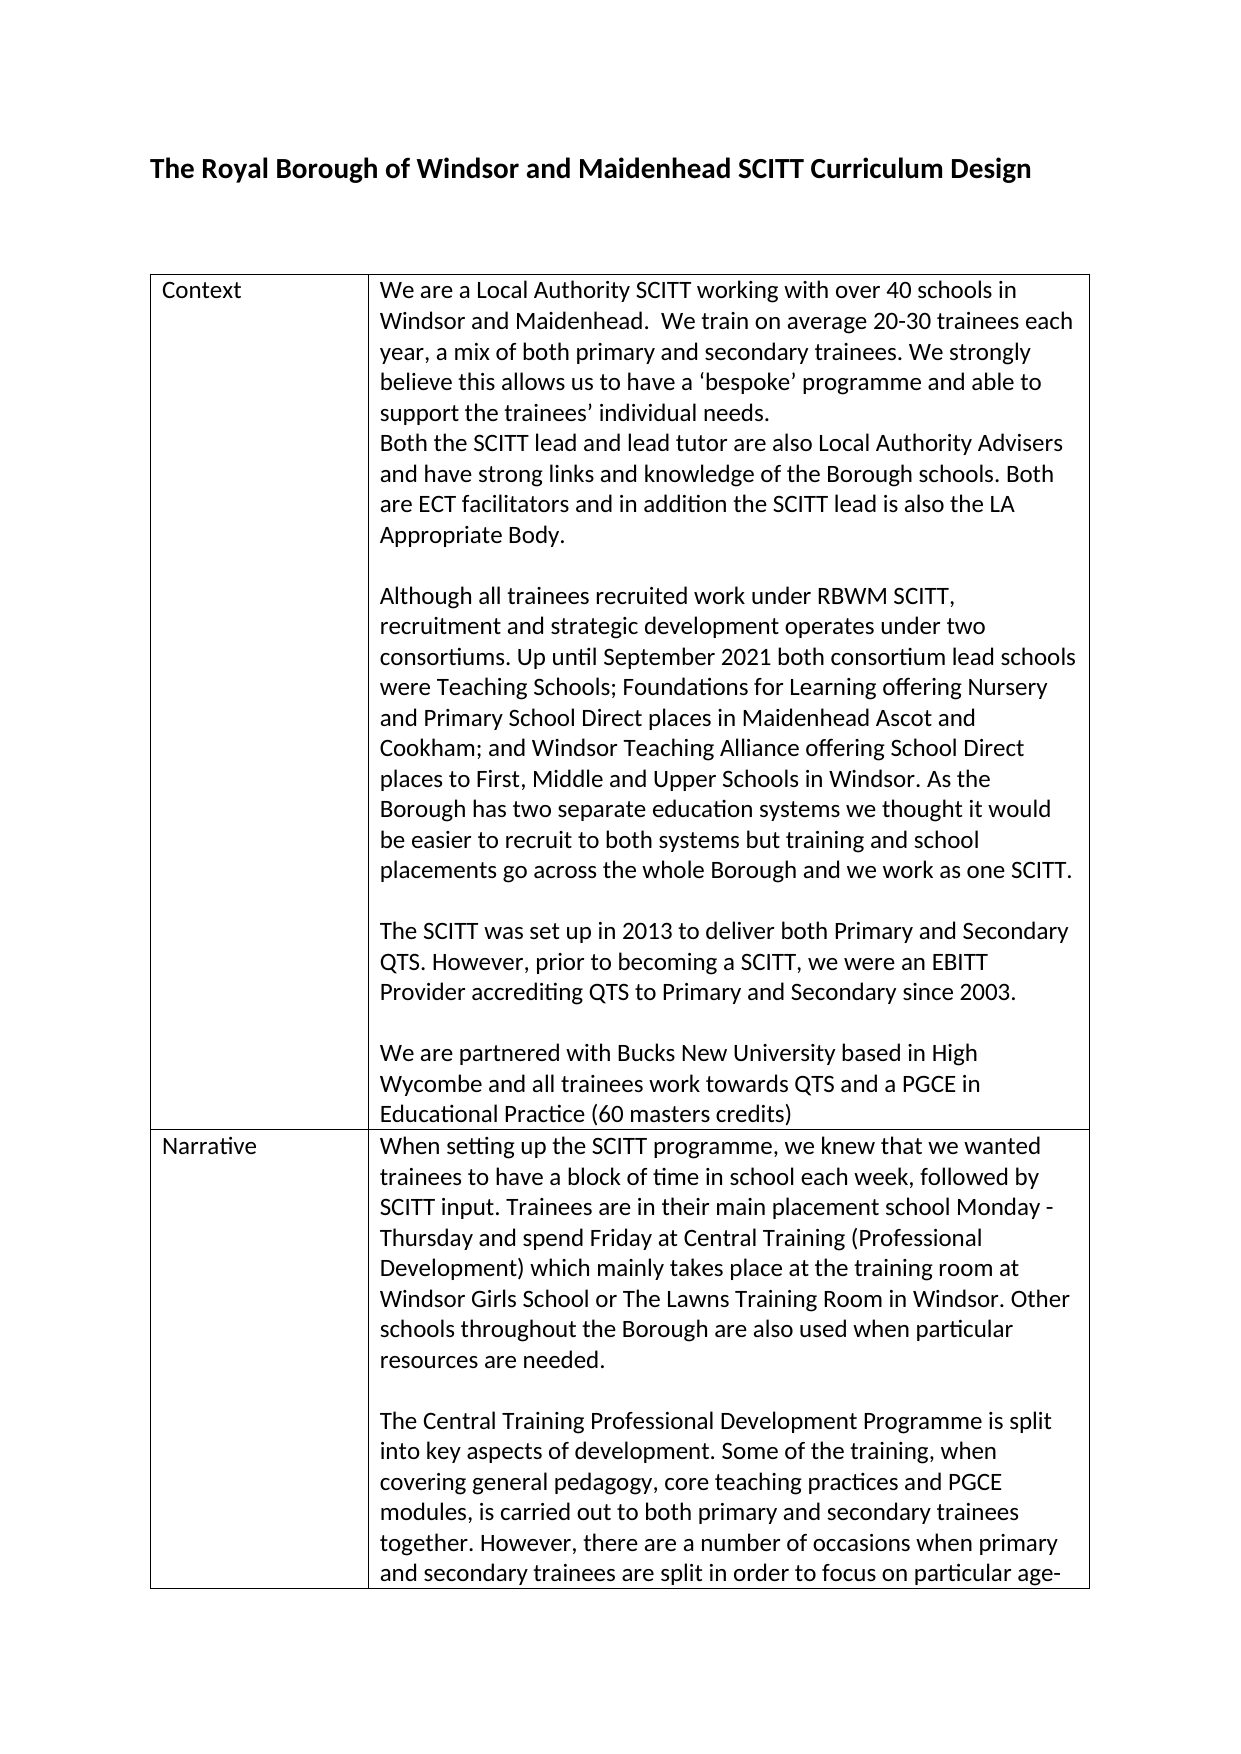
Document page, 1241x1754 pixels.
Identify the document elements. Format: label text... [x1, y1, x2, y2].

text The Royal Borough of Windsor and Maidenhead SCITT Curriculum Design [150, 150, 1090, 186]
table_header Context [151, 275, 368, 1129]
table_cell Narrative [151, 1130, 368, 1588]
table_header We are a Local Authority SCITT working with over 40 schools in Windsor and Maidenhead. We train on average 20-30 trainees each year, a mix of both primary and secondary trainees. We strongly believe this allows us to have a ‘bespoke’ programme and able to support the trainees’ individual needs. Both the SCITT lead and lead tutor are also Local Authority Advisers and have strong links and knowledge of the Borough schools. Both are ECT facilitators and in addition the SCITT lead is also the LA Appropriate Body. Although all trainees recruited work under RBWM SCITT, recruitment and strategic development operates under two consortiums. Up until September 2021 both consortium lead schools were Teaching Schools; Foundations for Learning offering Nursery and Primary School Direct places in Maidenhead Ascot and Cookham; and Windsor Teaching Alliance offering School Direct places to First, Middle and Upper Schools in Windsor. As the Borough has two separate education systems we thought it would be easier to recruit to both systems but training and school placements go across the whole Borough and we work as one SCITT. The SCITT was set up in 2013 to deliver both Primary and Secondary QTS. However, prior to becoming a SCITT, we were an EBITT Provider accrediting QTS to Primary and Secondary since 2003. We are partnered with Bucks New University based in High Wycombe and all trainees work towards QTS and a PGCE in Educational Practice (60 masters credits) [369, 275, 1089, 1129]
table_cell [369, 1130, 1089, 1588]
